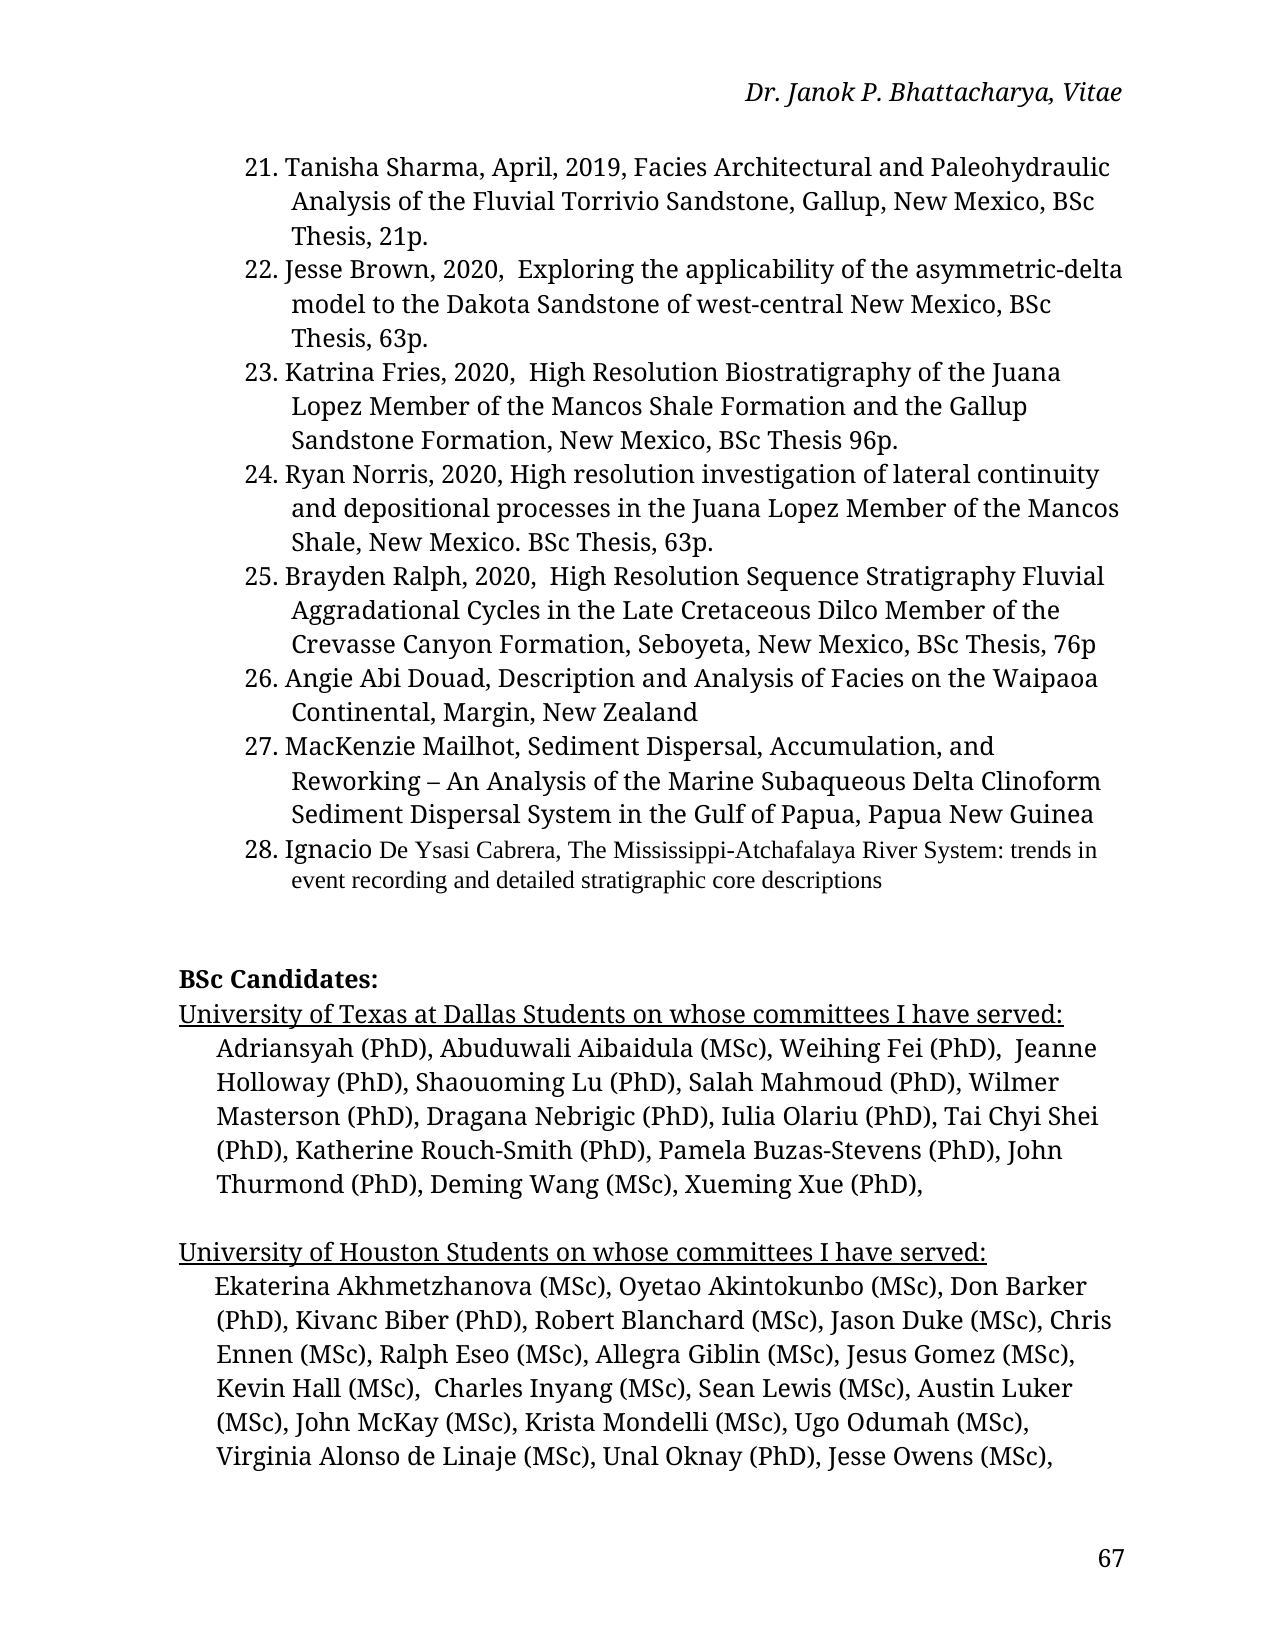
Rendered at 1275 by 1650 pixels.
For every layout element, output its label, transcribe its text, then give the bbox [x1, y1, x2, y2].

text 22. Jesse Brown, 2020, Exploring the applicability of the asymmetric-delta model to the Dakota Sandstone of west-central New Mexico, BSc Thesis, 63p. [244, 252, 1125, 354]
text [214, 1269, 1125, 1473]
subtitle University of Houston Students on whose committees I have served: [178, 1235, 1125, 1269]
text Adriansyah (PhD), Abuduwali Aibaidula (MSc), Weihing Fei (PhD), Jeanne Holloway (PhD), Shaouoming Lu (PhD), Salah Mahmoud (PhD), Wilmer Masterson (PhD), Dragana Nebrigic (PhD), Iulia Olariu (PhD), Tai Chyi Shei (PhD), Katherine Rouch-Smith (PhD), Pamela Buzas-Stevens (PhD), John Thurmond (PhD), Deming Wang (MSc), Xueming Xue (PhD), [216, 1030, 1125, 1201]
text 21. Tanisha Sharma, April, 2019, Facies Architectural and Paleohydraulic Analysis of the Fluvial Torrivio Sandstone, Gallup, New Mexico, BSc Thesis, 21p. [244, 150, 1125, 252]
text 24. Ryan Norris, 2020, High resolution investigation of lateral continuity and depositional processes in the Juana Lopez Member of the Mancos Shale, New Mexico. BSc Thesis, 63p. [244, 457, 1125, 559]
text BSc Candidates: [178, 962, 1125, 996]
text 27. MacKenzie Mailhot, Sediment Dispersal, Accumulation, and Reworking – An Analysis of the Marine Subaqueous Delta Clinoform Sediment Dispersal System in the Gulf of Papua, Papua New Guinea [244, 729, 1125, 831]
text 23. Katrina Fries, 2020, High Resolution Biostratigraphy of the Juana Lopez Member of the Mancos Shale Formation and the Gallup Sandstone Formation, New Mexico, BSc Thesis 96p. [244, 354, 1125, 457]
text 28. Ignacio De Ysasi Cabrera, The Mississippi-Atchafalaya River System: trends in event recording and detailed stratigraphic core descriptions [244, 831, 1125, 894]
text 25. Brayden Ralph, 2020, High Resolution Sequence Stratigraphy Fluvial Aggradational Cycles in the Late Cretaceous Dilco Member of the Crevasse Canyon Formation, Seboyeta, New Mexico, BSc Thesis, 76p [244, 559, 1125, 661]
text 26. Angie Abi Douad, Description and Analysis of Facies on the Waipaoa Continental, Margin, New Zealand [244, 661, 1125, 729]
subtitle University of Texas at Dallas Students on whose committees I have served: [178, 996, 1125, 1030]
